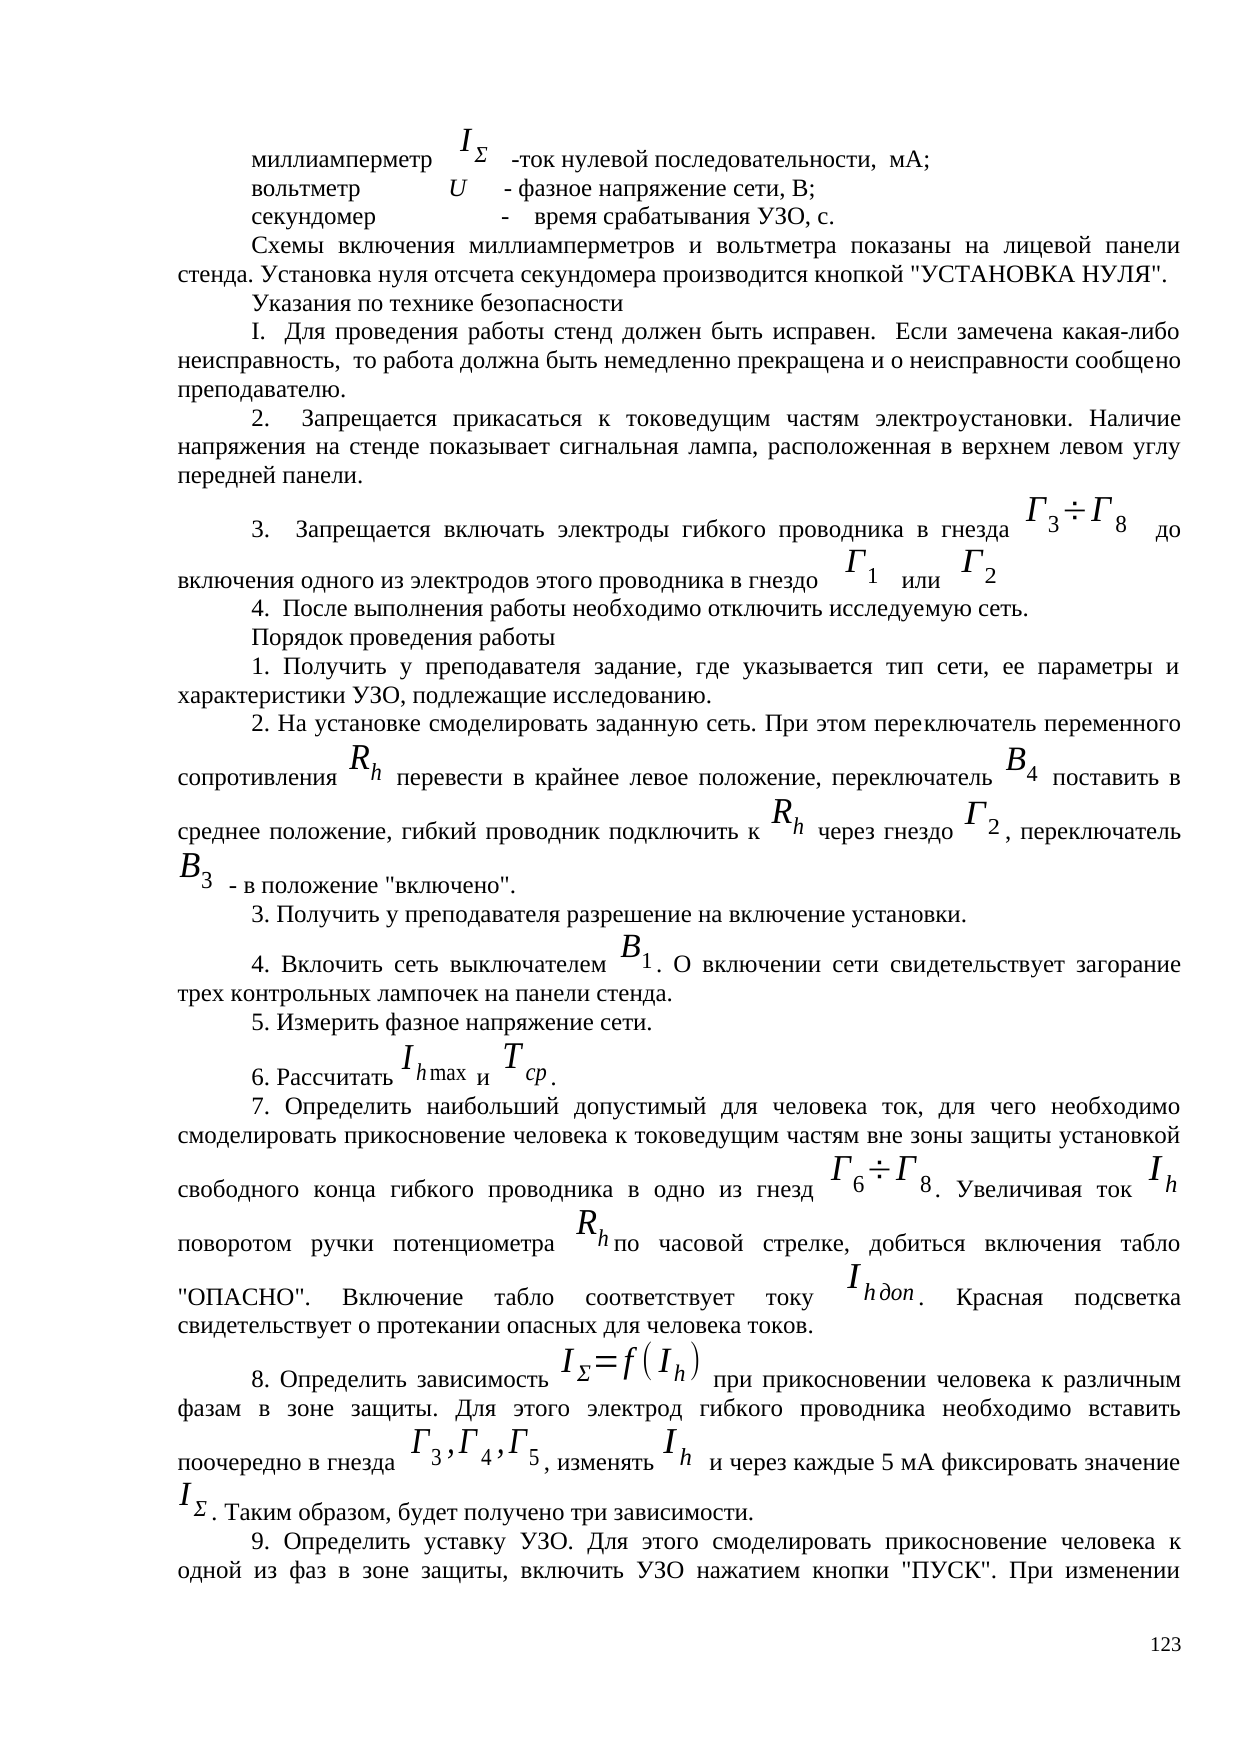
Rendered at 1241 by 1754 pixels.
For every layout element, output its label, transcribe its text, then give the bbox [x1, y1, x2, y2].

text 8. Определить зависимость при прикосновении человека к различным фазам в зоне защиты. Для этого электрод гибкого проводника необходимо вставить поочередно в гнезда , изменять и через каждые 5 мА фиксировать значение . Таким образом, будет получено три зависимости. [177, 1339, 1181, 1526]
text вольтметр U - фазное напряжение сети, В; [177, 173, 1181, 201]
text секундомер - время срабатывания УЗО, с. [177, 201, 1181, 230]
text 6. Рассчитать и . [177, 1036, 1181, 1091]
text миллиамперметр -ток нулевой последовательности, мА; [177, 122, 1181, 173]
text 7. Определить наибольший допустимый для человека ток, для чего необходимо смоделировать прикосновение человека к токоведущим частям вне зоны защиты установкой свободного конца гибкого проводника в одно из гнезд . Увеличивая ток поворотом ручки потенциометра по часовой стрелке, добиться включения табло "ОПАСНО". Включение табло соответствует току . Красная подсветка свидетельствует о протекании опасных для человека токов. [177, 1091, 1181, 1339]
text Схемы включения миллиамперметров и вольтметра показаны на лицевой панели стенда. Установка нуля отсчета секундомера производится кнопкой "УСТАНОВКА НУЛЯ". [177, 230, 1181, 288]
text 3. Запрещается включать электроды гибкого проводника в гнезда до включения одного из электродов этого проводника в гнездо или [177, 489, 1181, 593]
text I. Для проведения работы стенд должен быть исправен. Если замечена какая-либо неисправность, то работа должна быть немедленно прекращена и о неисправности сообщено преподавателю. [177, 316, 1181, 403]
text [177, 1526, 1181, 1584]
text Порядок проведения работы [177, 622, 1181, 651]
text 4. Вклочить сеть выключателем . О включении сети свидетельствует загорание трех контрольных лампочек на панели стенда. [177, 928, 1181, 1007]
text 5. Измерить фазное напряжение сети. [177, 1007, 1181, 1036]
text 2. На установке смоделировать заданную сеть. При этом переключатель переменного сопротивления перевести в крайнее левое положение, переключатель поставить в среднее положение, гибкий проводник подключить к через гнездо , переключатель - в положение "включено". [177, 708, 1181, 899]
text 2. Запрещается прикасаться к токоведущим частям электроустановки. Наличие напряжения на стенде показывает сигнальная лампа, расположенная в верхнем левом углу передней панели. [177, 403, 1181, 489]
text 4. После выполнения работы необходимо отключить исследуемую сеть. [177, 593, 1181, 622]
text Указания по технике безопасности [177, 288, 1181, 316]
text 3. Получить у преподавателя разрешение на включение установки. [177, 899, 1181, 928]
text 1. Получить у преподавателя задание, где указывается тип сети, ее параметры и характеристики УЗО, подлежащие исследованию. [177, 651, 1181, 708]
